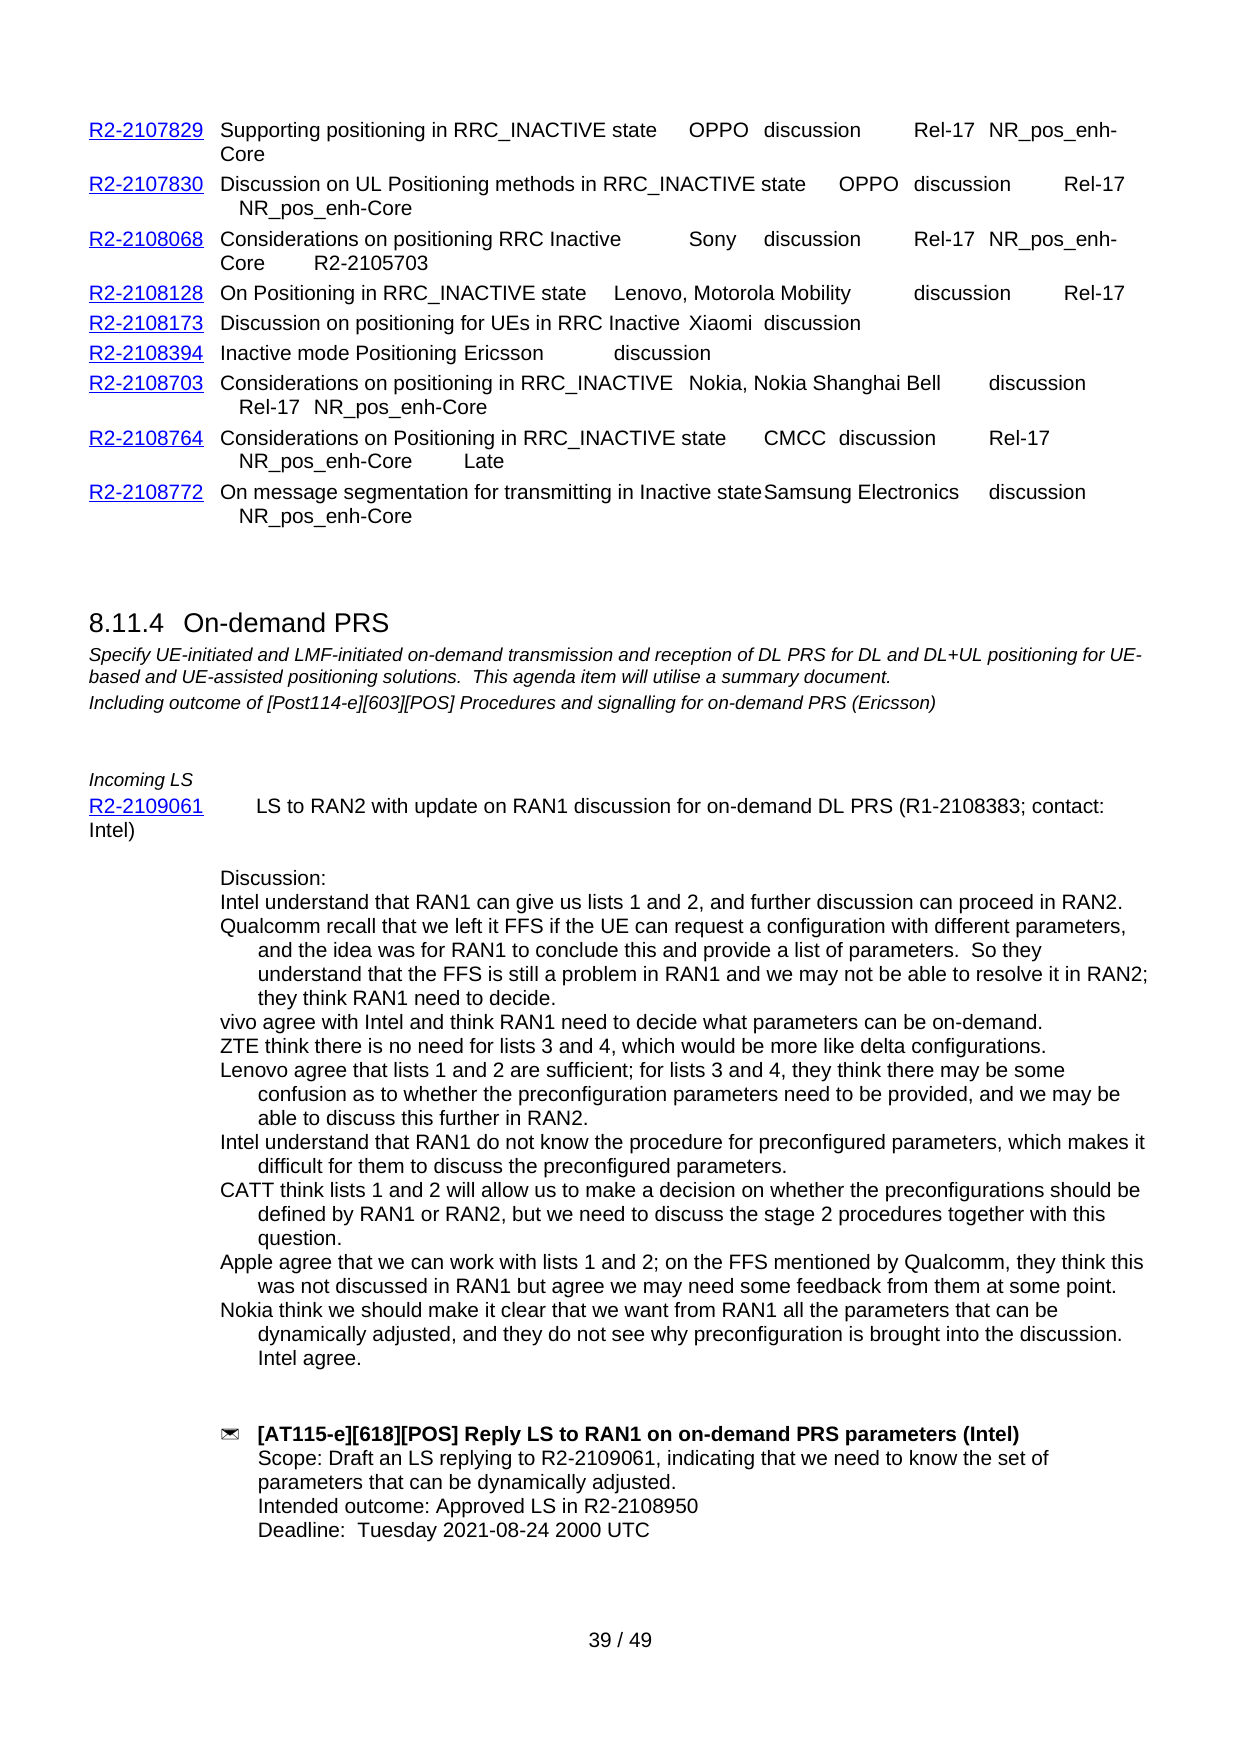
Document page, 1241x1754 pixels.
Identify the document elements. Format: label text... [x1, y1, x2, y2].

text Intel understand that RAN1 can give us lists 1 and 2, and further discussion can proceed in RAN2. [220, 890, 1152, 914]
subtitle 8.11.4 On-demand PRS [89, 607, 1152, 638]
title R2-2107830 Discussion on UL Positioning methods in RRC_INACTIVE state OPPO discussion Rel-17 NR_pos_enh-Core [89, 172, 1152, 220]
text Discussion: [220, 866, 1152, 890]
text [AT115-e][618][POS] Reply LS to RAN1 on on-demand PRS parameters (Intel) [220, 1421, 1152, 1446]
text Scope: Draft an LS replying to R2-2109061, indicating that we need to know the set of parameters that can be dynamically adjusted. [220, 1446, 1152, 1493]
text Nokia think we should make it clear that we want from RAN1 all the parameters that can be dynamically adjusted, and they do not see why preconfiguration is brought into the discussion. Intel agree. [220, 1297, 1152, 1369]
text Lenovo agree that lists 1 and 2 are sufficient; for lists 3 and 4, they think there may be some confusion as to whether the preconfiguration parameters need to be provided, and we may be able to discuss this further in RAN2. [220, 1058, 1152, 1130]
title R2-2108173 Discussion on positioning for UEs in RRC Inactive Xiaomi discussion [89, 311, 1152, 335]
text vivo agree with Intel and think RAN1 need to decide what parameters can be on-demand. [220, 1010, 1152, 1034]
text Intel understand that RAN1 do not know the procedure for preconfigured parameters, which makes it difficult for them to discuss the preconfigured parameters. [220, 1130, 1152, 1178]
text Specify UE-initiated and LMF-initiated on-demand transmission and reception of DL PRS for DL and DL+UL positioning for UE-based and UE-assisted positioning solutions. This agenda item will utilise a summary document. [89, 644, 1152, 687]
title R2-2108703 Considerations on positioning in RRC_INACTIVE Nokia, Nokia Shanghai Bell discussion Rel-17 NR_pos_enh-Core [89, 371, 1152, 419]
text R2-2109061 LS to RAN2 with update on RAN1 discussion for on-demand DL PRS (R1-2108383; contact: Intel) [89, 794, 1152, 842]
title R2-2108394 Inactive mode Positioning Ericsson discussion [89, 341, 1152, 365]
text Including outcome of [Post114-e][603][POS] Procedures and signalling for on-demand PRS (Ericsson) [89, 691, 1152, 713]
text Apple agree that we can work with lists 1 and 2; on the FFS mentioned by Qualcomm, they think this was not discussed in RAN1 but agree we may need some feedback from them at some point. [220, 1249, 1152, 1297]
text Intended outcome: Approved LS in R2-2108950 [220, 1493, 1152, 1517]
text Incoming LS [89, 769, 1152, 790]
title R2-2108068 Considerations on positioning RRC Inactive Sony discussion Rel-17 NR_pos_enh-Core R2-2105703 [89, 226, 1152, 274]
text Qualcomm recall that we left it FFS if the UE can request a configuration with different parameters, and the idea was for RAN1 to conclude this and provide a list of parameters. So they understand that the FFS is still a problem in RAN1 and we may not be able to resolve it in RAN2; they think RAN1 need to decide. [220, 914, 1152, 1010]
title R2-2108128 On Positioning in RRC_INACTIVE state Lenovo, Motorola Mobility discussion Rel-17 [89, 281, 1152, 304]
text Deadline: Tuesday 2021-08-24 2000 UTC [220, 1517, 1152, 1541]
title R2-2107829 Supporting positioning in RRC_INACTIVE state OPPO discussion Rel-17 NR_pos_enh-Core [89, 118, 1152, 166]
title R2-2108772 On message segmentation for transmitting in Inactive state Samsung Electronics discussion NR_pos_enh-Core [89, 479, 1152, 527]
title R2-2108764 Considerations on Positioning in RRC_INACTIVE state CMCC discussion Rel-17 NR_pos_enh-Core Late [89, 425, 1152, 473]
text CATT think lists 1 and 2 will allow us to make a decision on whether the preconfigurations should be defined by RAN1 or RAN2, but we need to discuss the stage 2 procedures together with this question. [220, 1178, 1152, 1249]
text ZTE think there is no need for lists 3 and 4, which would be more like delta configurations. [220, 1034, 1152, 1058]
